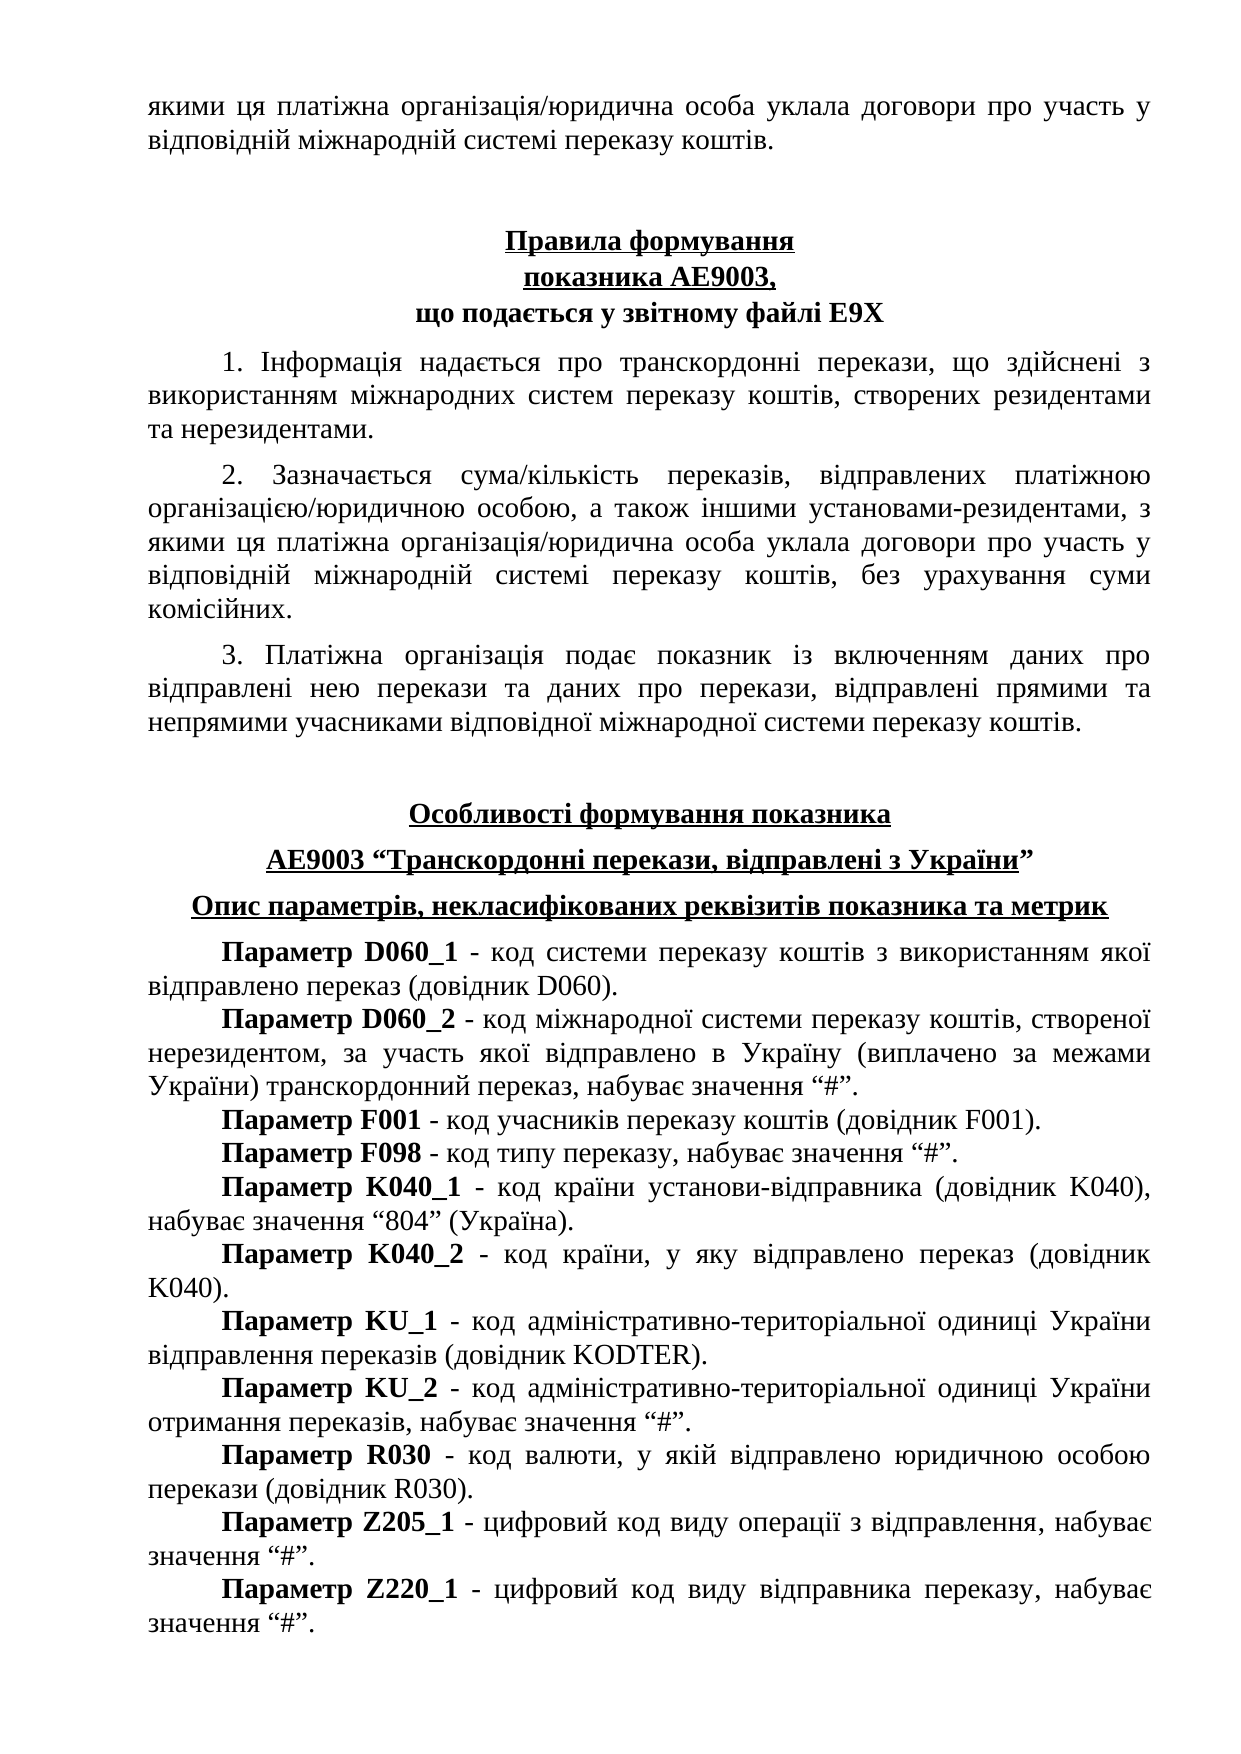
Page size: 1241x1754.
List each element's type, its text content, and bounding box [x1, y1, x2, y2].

text Параметр D060_1 - код системи переказу коштів з використанням якої відправлено переказ (довідник D060). [148, 934, 1152, 1001]
text Параметр D060_2 - код міжнародної системи переказу коштів, створеної нерезидентом, за участь якої відправлено в Україну (виплачено за межами України) транскордонний переказ, набуває значення “#”. [148, 1001, 1152, 1102]
text Особливості формування показника [148, 796, 1152, 830]
text що подається у звітному файлі E9Х [148, 295, 1152, 328]
text 3. Платіжна організація подає показник із включенням даних про відправлені нею перекази та даних про перекази, відправлені прямими та непрямими учасниками відповідної міжнародної системи переказу коштів. [148, 637, 1152, 738]
text Параметр F098 - код типу переказу, набуває значення “#”. [148, 1136, 1152, 1169]
text AE9003 “Транскордонні перекази, відправлені з України” [148, 842, 1152, 876]
text Параметр Z220_1 - цифровий код виду відправника переказу, набуває значення “#”. [148, 1572, 1152, 1639]
text Правила формування [148, 223, 1152, 256]
text Параметр R030 - код валюти, у якій відправлено юридичною особою перекази (довідник R030). [148, 1437, 1152, 1504]
text Параметр K040_1 - код країни установи-відправника (довідник K040), набуває значення “804” (Україна). [148, 1169, 1152, 1236]
text показника AE9003, [148, 259, 1152, 292]
text 1. Інформація надається про транскордонні перекази, що здійснені з використанням міжнародних систем переказу коштів, створених резидентами та нерезидентами. [148, 344, 1152, 444]
text Параметр F001 - код учасників переказу коштів (довідник F001). [148, 1102, 1152, 1136]
text Параметр K040_2 - код країни, у яку відправлено переказ (довідник K040). [148, 1236, 1152, 1303]
text Параметр KU_2 - код адміністративно-територіальної одиниці України отримання переказів, набуває значення “#”. [148, 1370, 1152, 1437]
text Опис параметрів, некласифікованих реквізитів показника та метрик [148, 888, 1152, 922]
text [148, 88, 1152, 156]
text Параметр KU_1 - код адміністративно-територіальної одиниці України відправлення переказів (довідник KODTER). [148, 1303, 1152, 1370]
text Параметр Z205_1 - цифровий код виду операції з відправлення, набуває значення “#”. [148, 1504, 1152, 1572]
text 2. Зазначається сума/кількість переказів, відправлених платіжною організацією/юридичною особою, а також іншими установами-резидентами, з якими ця платіжна організація/юридична особа уклала договори про участь у відповідній міжнародній системі переказу коштів, без урахування суми комісійних. [148, 457, 1152, 624]
